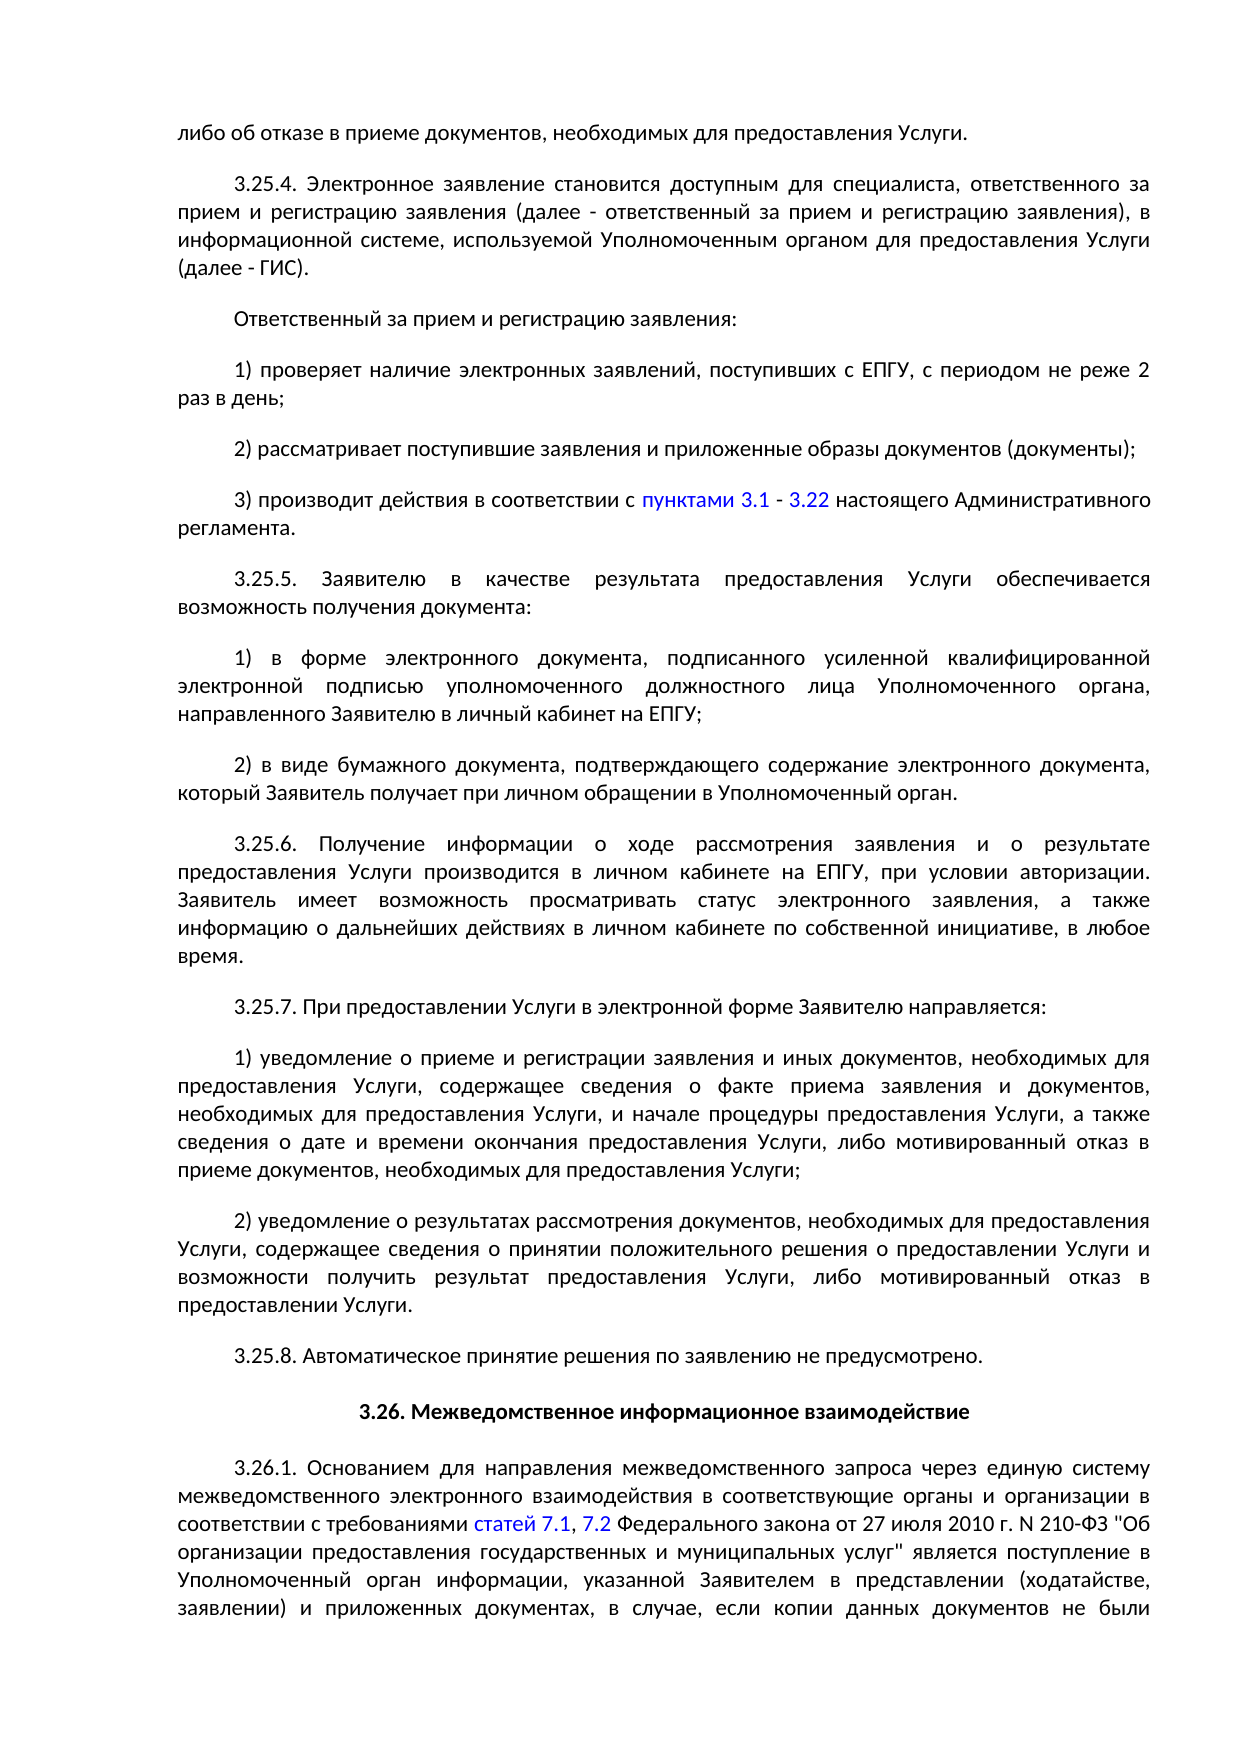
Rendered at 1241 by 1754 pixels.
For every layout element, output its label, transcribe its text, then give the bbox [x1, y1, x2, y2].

text 2) уведомление о результатах рассмотрения документов, необходимых для предоставления Услуги, содержащее сведения о принятии положительного решения о предоставлении Услуги и возможности получить результат предоставления Услуги, либо мотивированный отказ в предоставлении Услуги. [177, 1206, 1152, 1318]
text 1) проверяет наличие электронных заявлений, поступивших с ЕПГУ, с периодом не реже 2 раз в день; [177, 355, 1152, 411]
text 3.25.6. Получение информации о ходе рассмотрения заявления и о результате предоставления Услуги производится в личном кабинете на ЕПГУ, при условии авторизации. Заявитель имеет возможность просматривать статус электронного заявления, а также информацию о дальнейших действиях в личном кабинете по собственной инициативе, в любое время. [177, 829, 1152, 969]
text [177, 118, 1152, 146]
text 3.25.8. Автоматическое принятие решения по заявлению не предусмотрено. [177, 1341, 1152, 1369]
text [177, 1453, 1152, 1621]
title 3.26. Межведомственное информационное взаимодействие [177, 1397, 1152, 1425]
text 1) в форме электронного документа, подписанного усиленной квалифицированной электронной подписью уполномоченного должностного лица Уполномоченного органа, направленного Заявителю в личный кабинет на ЕПГУ; [177, 643, 1152, 727]
text 3.25.5. Заявителю в качестве результата предоставления Услуги обеспечивается возможность получения документа: [177, 564, 1152, 620]
text 2) в виде бумажного документа, подтверждающего содержание электронного документа, который Заявитель получает при личном обращении в Уполномоченный орган. [177, 750, 1152, 806]
text 1) уведомление о приеме и регистрации заявления и иных документов, необходимых для предоставления Услуги, содержащее сведения о факте приема заявления и документов, необходимых для предоставления Услуги, и начале процедуры предоставления Услуги, а также сведения о дате и времени окончания предоставления Услуги, либо мотивированный отказ в приеме документов, необходимых для предоставления Услуги; [177, 1043, 1152, 1183]
text 3.25.4. Электронное заявление становится доступным для специалиста, ответственного за прием и регистрацию заявления (далее - ответственный за прием и регистрацию заявления), в информационной системе, используемой Уполномоченным органом для предоставления Услуги (далее - ГИС). [177, 169, 1152, 281]
text Ответственный за прием и регистрацию заявления: [177, 304, 1152, 332]
text 2) рассматривает поступившие заявления и приложенные образы документов (документы); [177, 434, 1152, 462]
text 3) производит действия в соответствии с пунктами 3.1 - 3.22 настоящего Административного регламента. [177, 485, 1152, 541]
text 3.25.7. При предоставлении Услуги в электронной форме Заявителю направляется: [177, 992, 1152, 1020]
